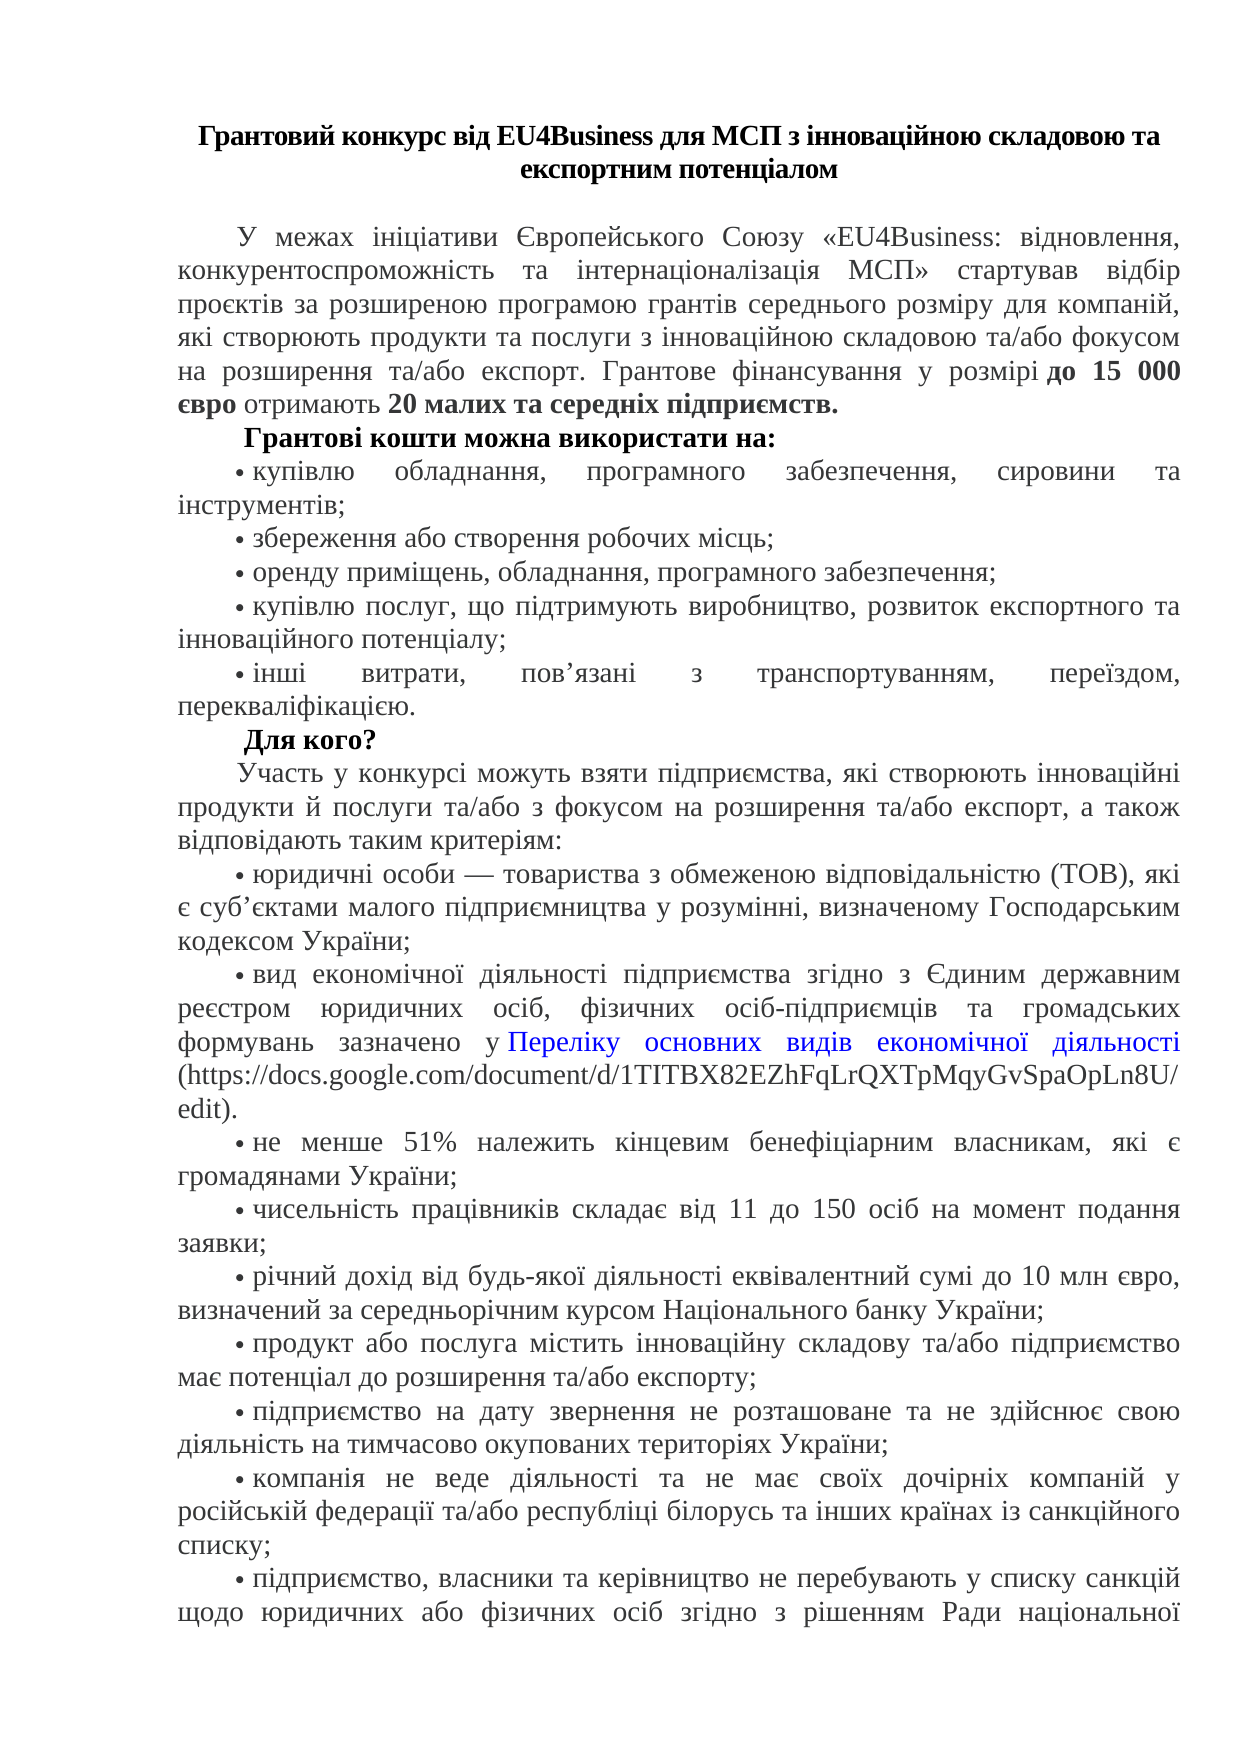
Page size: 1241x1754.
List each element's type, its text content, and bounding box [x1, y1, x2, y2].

text Для кого? [177, 722, 1181, 755]
list оренду приміщень, обладнання, програмного забезпечення; [177, 554, 1181, 588]
list компанія не веде діяльності та не має своїх дочірніх компаній у російській федерації та/або республіці білорусь та інших країнах із санкційного списку; [177, 1460, 1181, 1560]
list річний дохід від будь-якої діяльності еквівалентний сумі до 10 млн євро, визначений за середньорічним курсом Національного банку України; [177, 1258, 1181, 1326]
list юридичні особи — товариства з обмеженою відповідальністю (ТОВ), які є суб’єктами малого підприємництва у розумінні, визначеному Господарським кодексом України; [177, 856, 1181, 957]
list чисельність працівників складає від 11 до 150 осіб на момент подання заявки; [177, 1191, 1181, 1258]
list вид економічної діяльності підприємства згідно з Єдиним державним реєстром юридичних осіб, фізичних осіб-підприємців та громадських формувань зазначено у Переліку основних видів економічної діяльності (https://docs.google.com/document/d/1TITBX82EZhFqLrQXTpMqyGvSpaOpLn8U/edit). [177, 957, 1181, 1124]
list підприємство на дату звернення не розташоване та не здійснює свою діяльність на тимчасово окупованих територіях України; [177, 1393, 1181, 1460]
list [177, 1560, 1181, 1627]
text Грантові кошти можна використати на: [177, 420, 1181, 453]
list купівлю послуг, що підтримують виробництво, розвиток експортного та інноваційного потенціалу; [177, 588, 1181, 655]
text У межах ініціативи Європейського Союзу «EU4Business: відновлення, конкурентоспроможність та інтернаціоналізація МСП» стартував відбір проєктів за розширеною програмою грантів середнього розміру для компаній, які створюють продукти та послуги з інноваційною складовою та/або фокусом на розширення та/або експорт. Грантове фінансування у розмірі до 15 000 євро отримають 20 малих та середніх підприємств. [177, 219, 1181, 420]
list не менше 51% належить кінцевим бенефіціарним власникам, які є громадянами України; [177, 1124, 1181, 1191]
list інші витрати, пов’язані з транспортуванням, переїздом, перекваліфікацією. [177, 655, 1181, 722]
text Участь у конкурсі можуть взяти підприємства, які створюють інноваційні продукти й послуги та/або з фокусом на розширення та/або експорт, а також відповідають таким критеріям: [177, 755, 1181, 856]
list купівлю обладнання, програмного забезпечення, сировини та інструментів; [177, 453, 1181, 521]
text Грантовий конкурс від EU4Business для МСП з інноваційною складовою та експортним потенціалом [177, 118, 1181, 185]
list продукт або послуга містить інноваційну складову та/або підприємство має потенціал до розширення та/або експорту; [177, 1326, 1181, 1393]
list збереження або створення робочих місць; [177, 521, 1181, 554]
